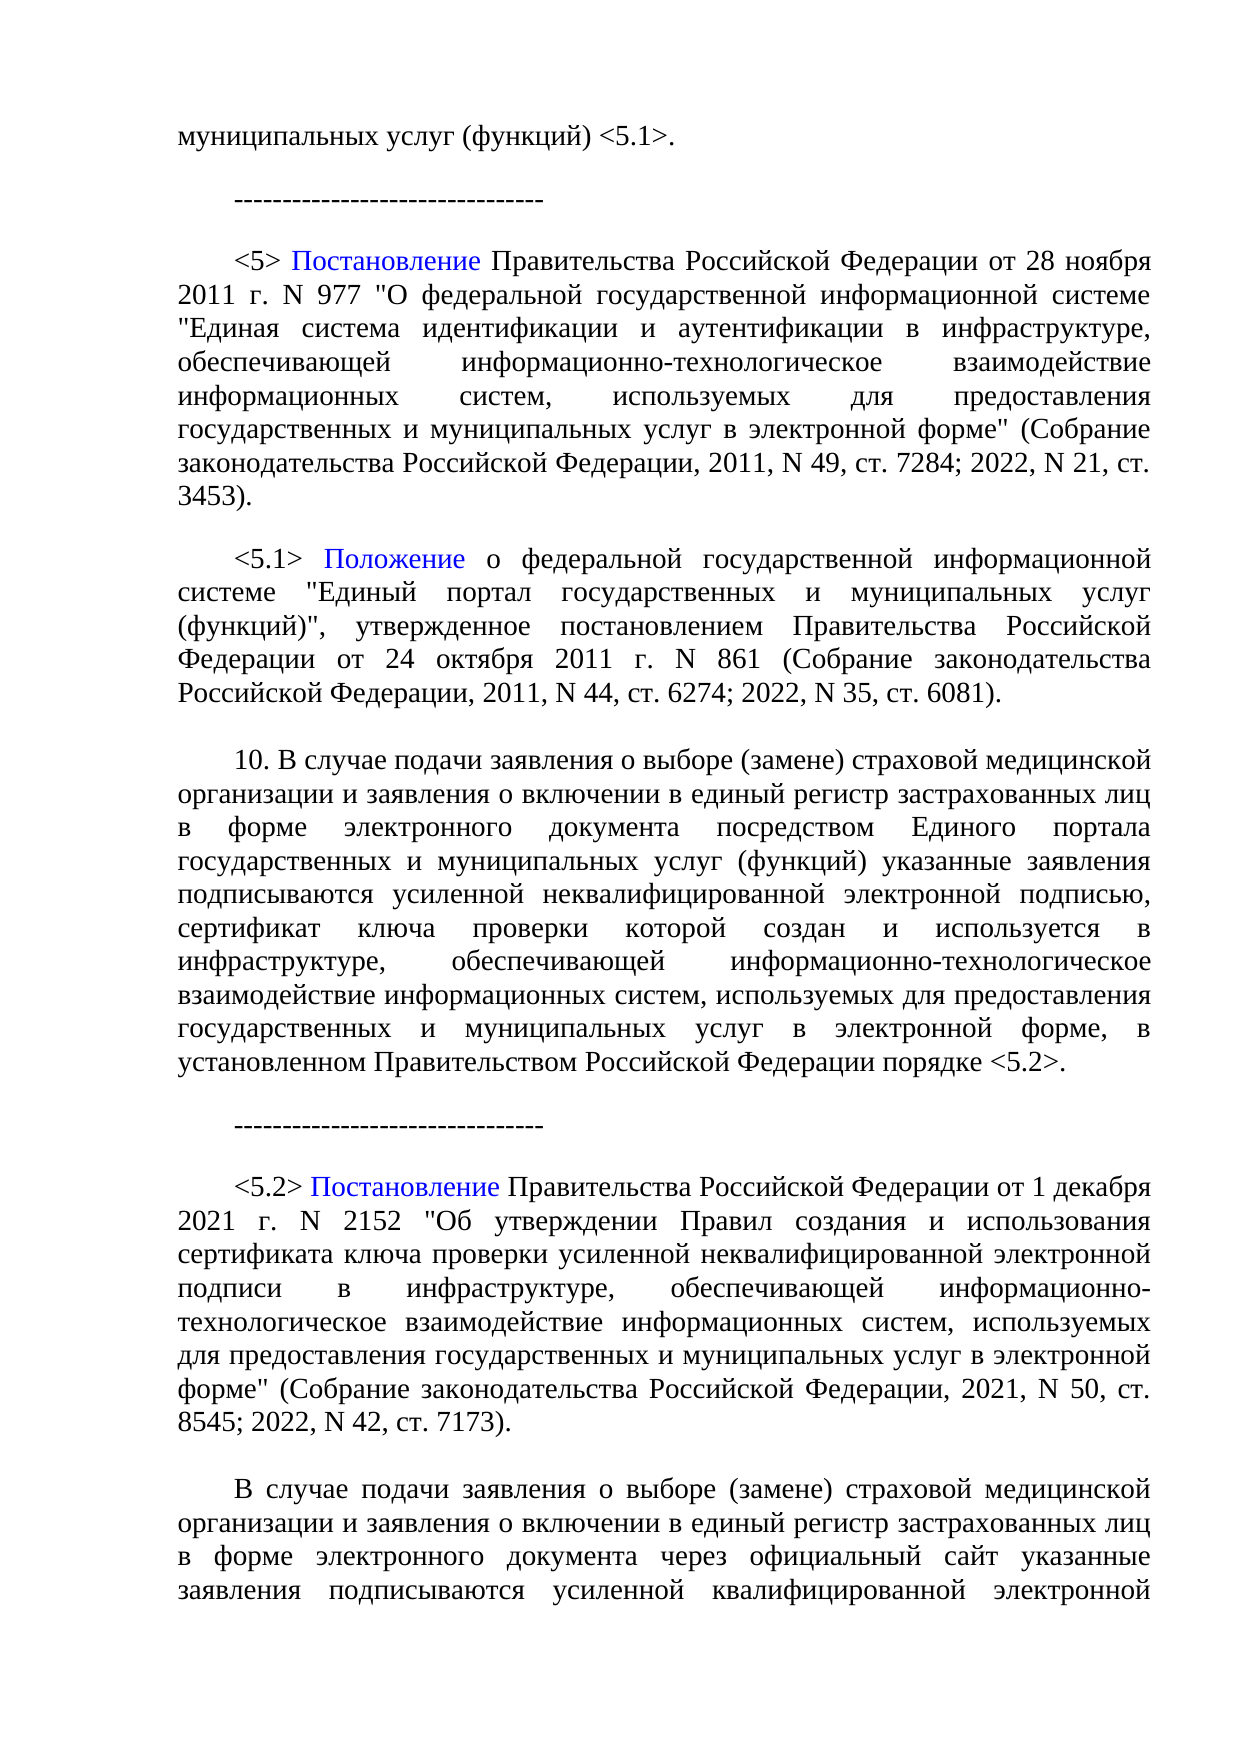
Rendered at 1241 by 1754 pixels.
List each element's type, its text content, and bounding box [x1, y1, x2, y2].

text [177, 1471, 1152, 1606]
text <5.2> Постановление Правительства Российской Федерации от 1 декабря 2021 г. N 2152 "Об утверждении Правил создания и использования сертификата ключа проверки усиленной неквалифицированной электронной подписи в инфраструктуре, обеспечивающей информационно-технологическое взаимодействие информационных систем, используемых для предоставления государственных и муниципальных услуг в электронной форме" (Собрание законодательства Российской Федерации, 2021, N 50, ст. 8545; 2022, N 42, ст. 7173). [177, 1169, 1152, 1438]
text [177, 118, 1152, 152]
text <5> Постановление Правительства Российской Федерации от 28 ноября 2011 г. N 977 "О федеральной государственной информационной системе "Единая система идентификации и аутентификации в инфраструктуре, обеспечивающей информационно-технологическое взаимодействие информационных систем, используемых для предоставления государственных и муниципальных услуг в электронной форме" (Собрание законодательства Российской Федерации, 2011, N 49, ст. 7284; 2022, N 21, ст. 3453). [177, 243, 1152, 512]
text -------------------------------- [177, 181, 1152, 214]
text 10. В случае подачи заявления о выборе (замене) страховой медицинской организации и заявления о включении в единый регистр застрахованных лиц в форме электронного документа посредством Единого портала государственных и муниципальных услуг (функций) указанные заявления подписываются усиленной неквалифицированной электронной подписью, сертификат ключа проверки которой создан и используется в инфраструктуре, обеспечивающей информационно-технологическое взаимодействие информационных систем, используемых для предоставления государственных и муниципальных услуг в электронной форме, в установленном Правительством Российской Федерации порядке <5.2>. [177, 742, 1152, 1078]
text <5.1> Положение о федеральной государственной информационной системе "Единый портал государственных и муниципальных услуг (функций)", утвержденное постановлением Правительства Российской Федерации от 24 октября 2011 г. N 861 (Собрание законодательства Российской Федерации, 2011, N 44, ст. 6274; 2022, N 35, ст. 6081). [177, 541, 1152, 709]
text -------------------------------- [177, 1107, 1152, 1140]
